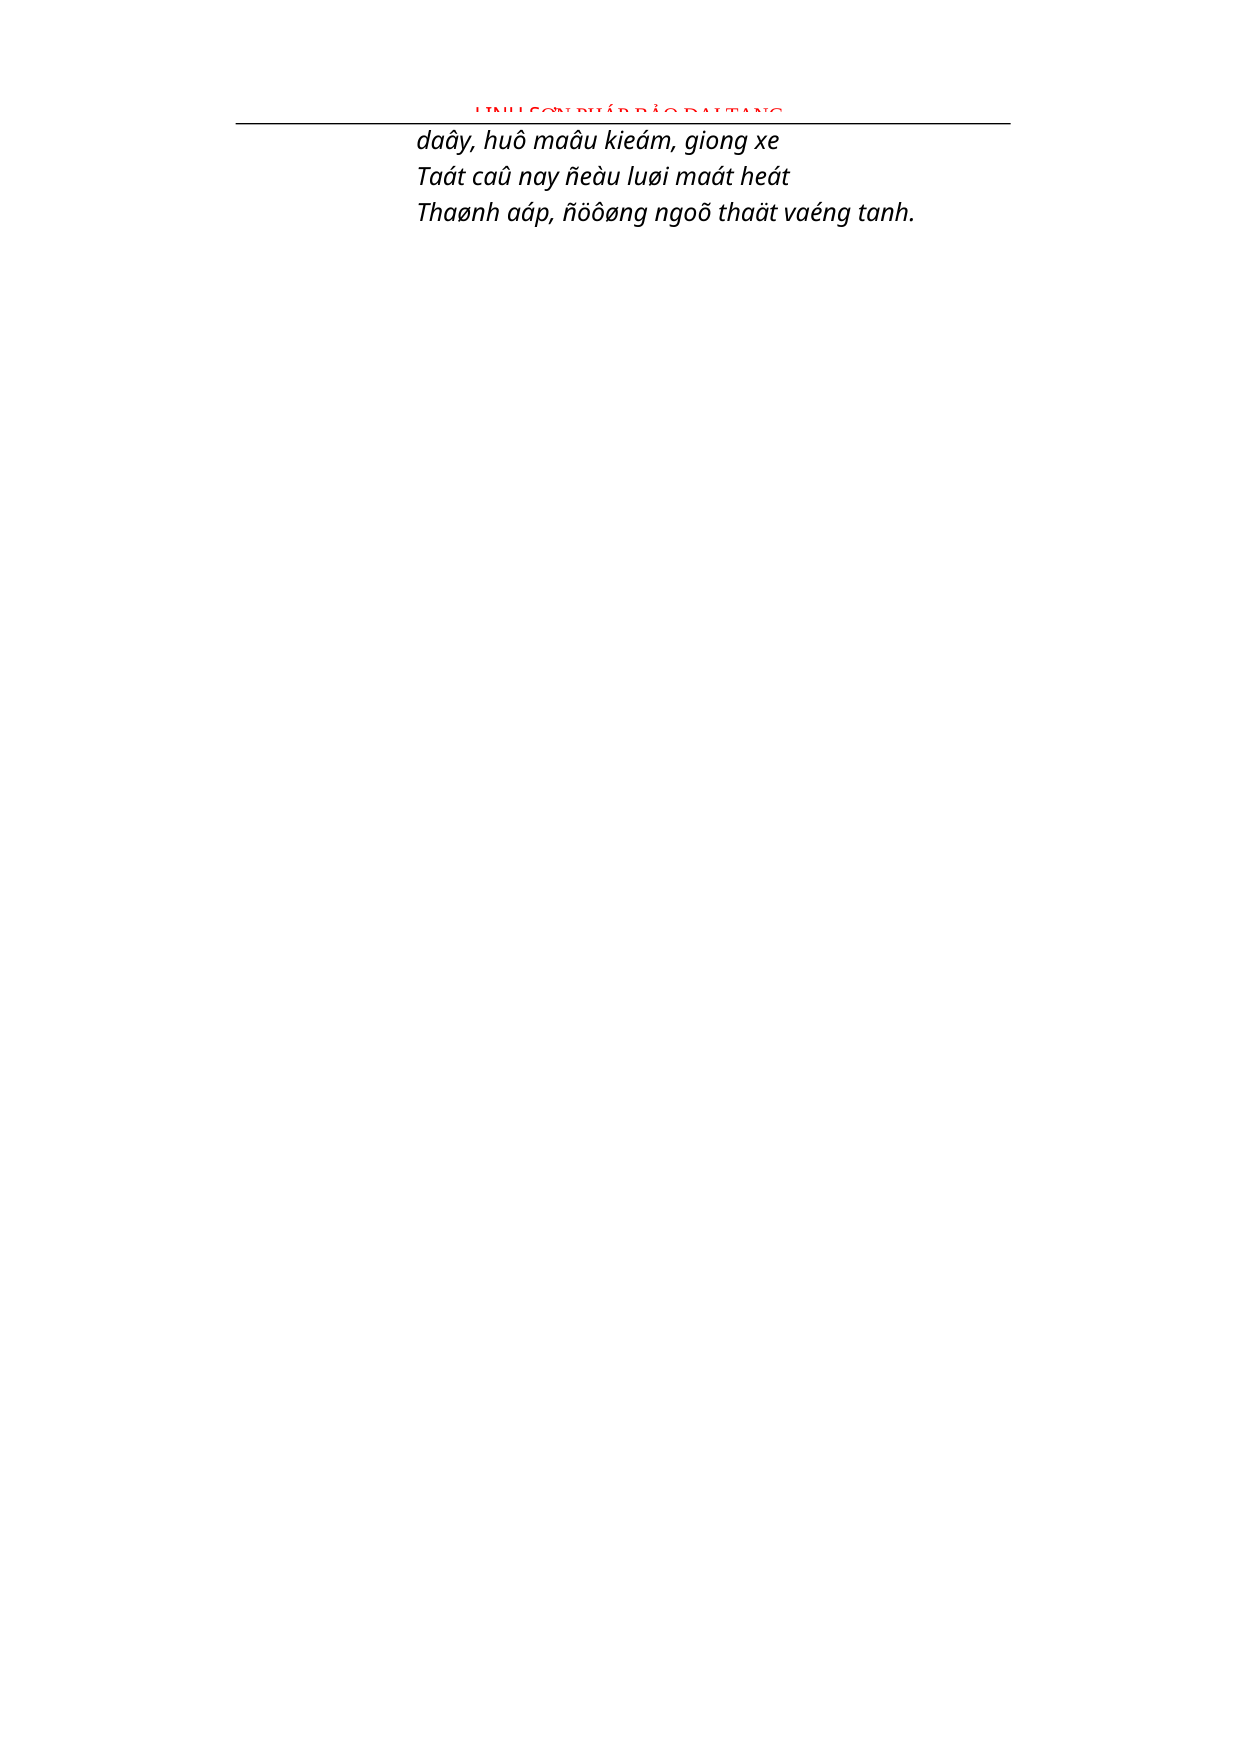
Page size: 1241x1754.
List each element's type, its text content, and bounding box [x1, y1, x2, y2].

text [416, 123, 806, 193]
text Thaønh aáp, ñöôøng ngoõ thaät vaéng tanh. [416, 195, 1065, 229]
